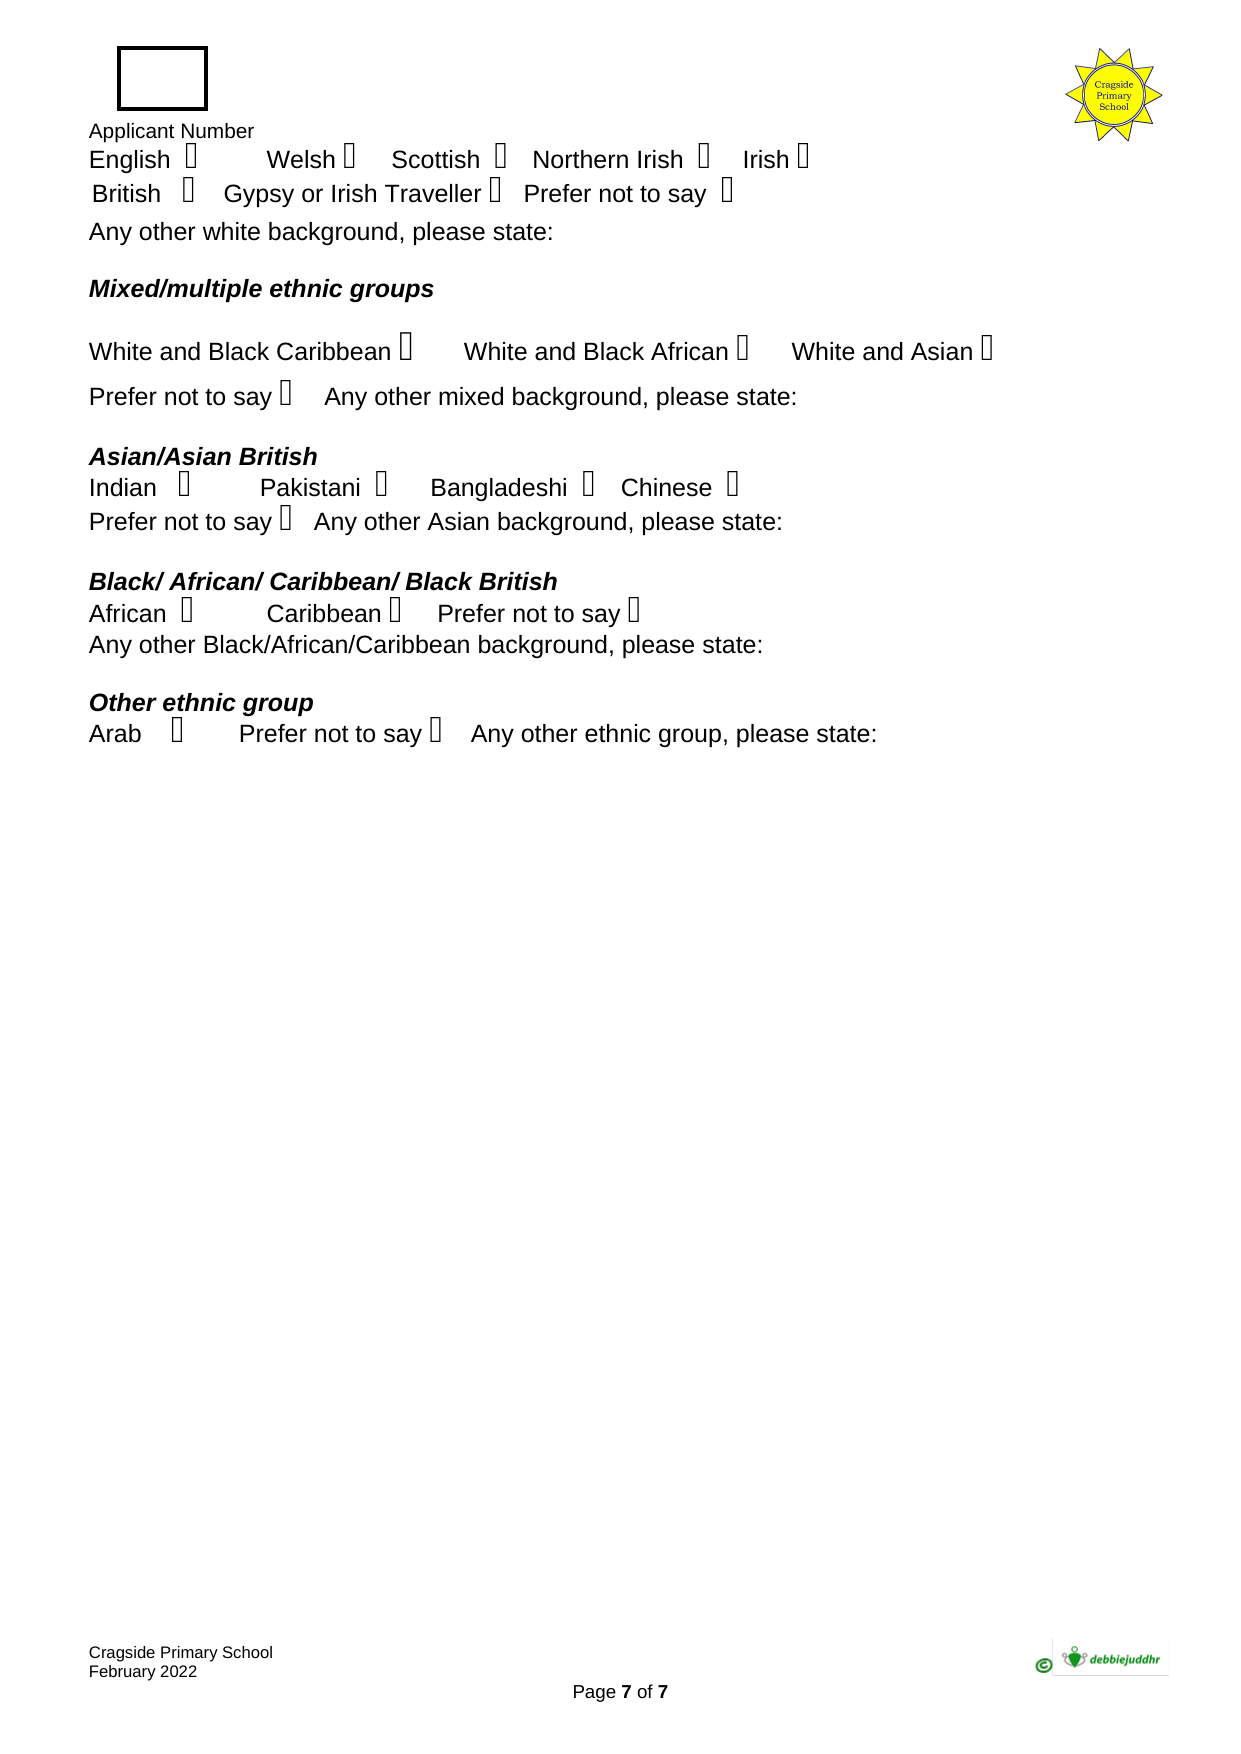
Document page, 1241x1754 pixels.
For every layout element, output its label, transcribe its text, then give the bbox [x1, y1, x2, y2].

text Any other white background, please state: [89, 217, 1152, 246]
picture [1065, 47, 1163, 142]
text Mixed/multiple ethnic groups [89, 274, 1152, 303]
text English Welsh Scottish Northern Irish Irish [89, 142, 1152, 176]
picture [1034, 1638, 1170, 1684]
text Arab Prefer not to say Any other ethnic group, please state: [89, 716, 1152, 750]
text British Gypsy or Irish Traveller Prefer not to say [89, 176, 1152, 211]
text White and Black Caribbean White and Black African White and Asian Prefer not to say Any other mixed background, please state: [89, 332, 1152, 413]
text Other ethnic group [89, 688, 1152, 716]
text Asian/Asian British [89, 442, 1152, 470]
text Indian Pakistani Bangladeshi Chinese [89, 470, 1152, 504]
text African Caribbean Prefer not to say [89, 596, 1152, 630]
text Any other Black/African/Caribbean background, please state: [89, 630, 1152, 659]
text Black/ African/ Caribbean/ Black British [89, 567, 1152, 596]
text Prefer not to say Any other Asian background, please state: [89, 504, 1152, 538]
